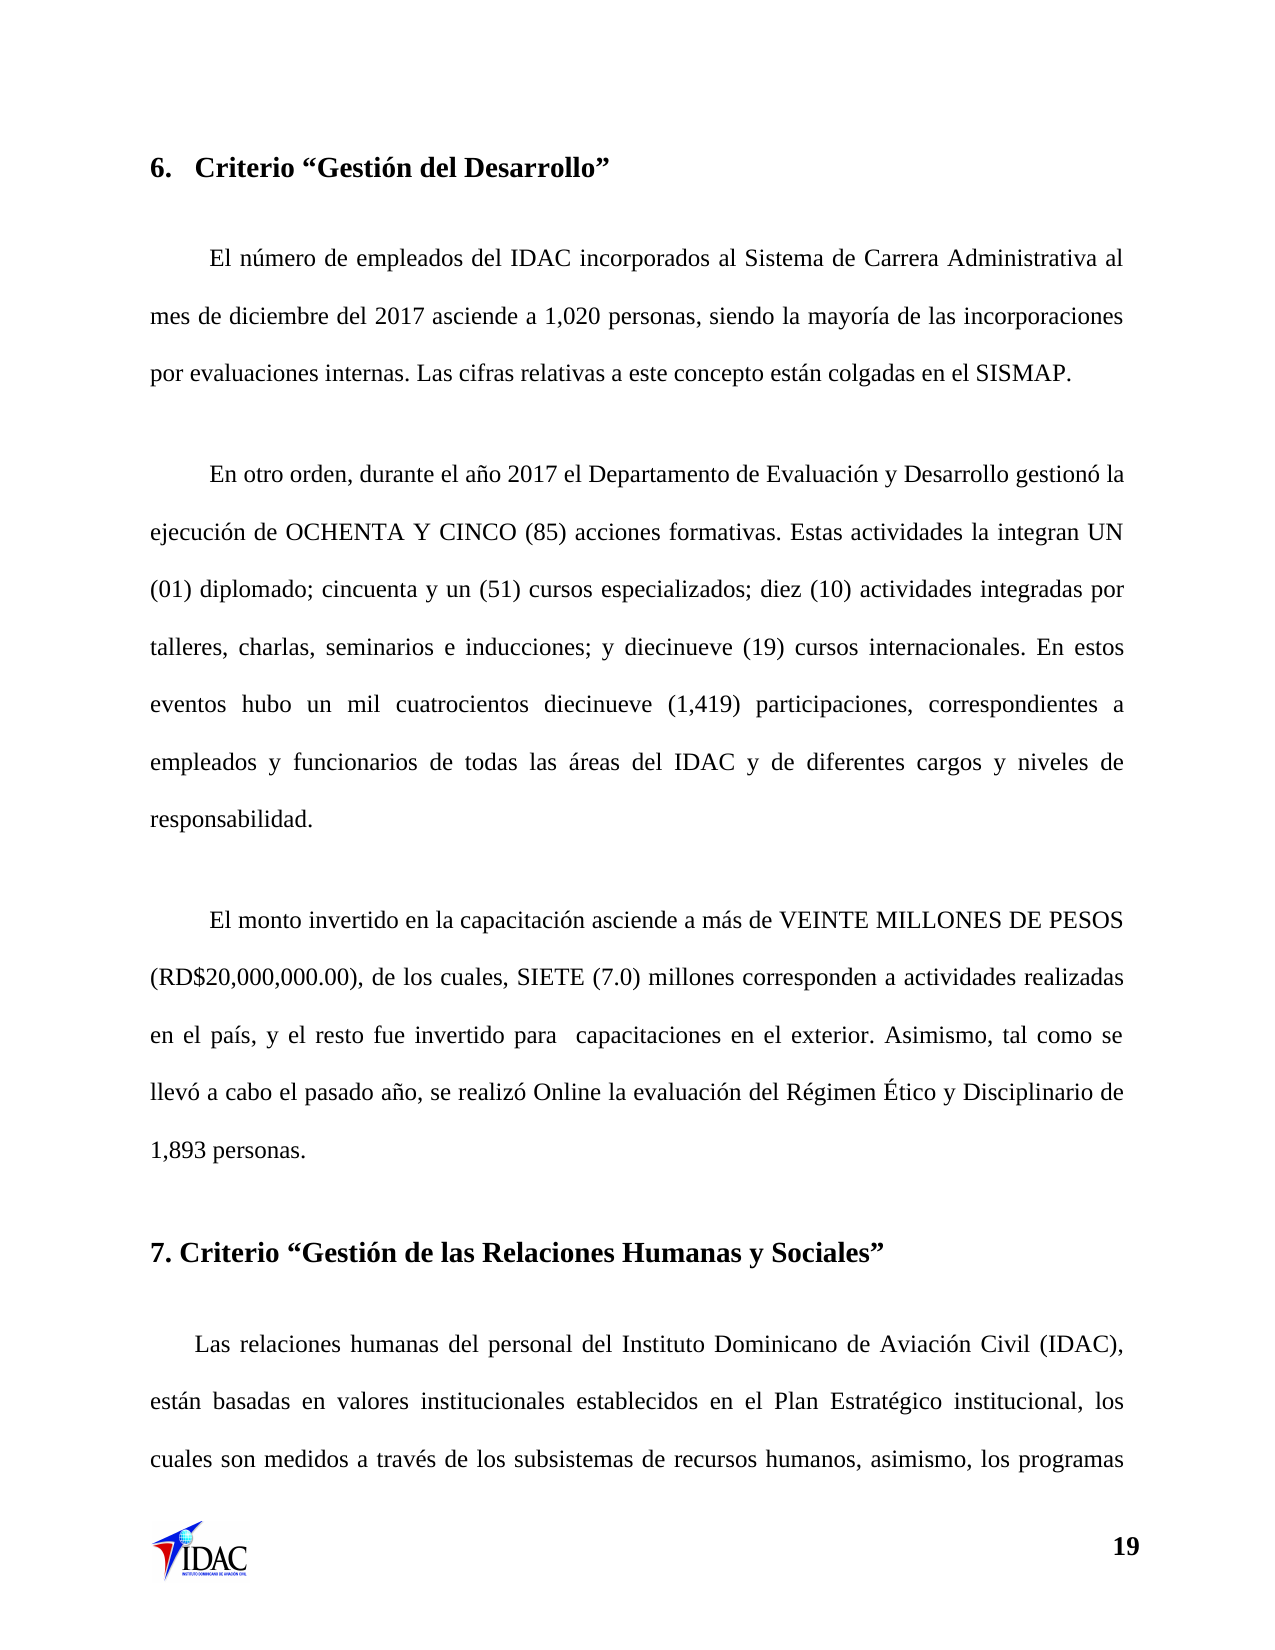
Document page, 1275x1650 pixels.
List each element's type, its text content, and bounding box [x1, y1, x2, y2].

picture [151, 1521, 250, 1583]
text 7. Criterio “Gestión de las Relaciones Humanas y Sociales” [150, 1235, 1125, 1269]
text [150, 1329, 1125, 1472]
text 6. Criterio “Gestión del Desarrollo” [150, 150, 1125, 183]
text El monto invertido en la capacitación asciende a más de VEINTE MILLONES DE PESOS (RD$20,000,000.00), de los cuales, SIETE (7.0) millones corresponden a actividades realizadas en el país, y el resto fue invertido para capacitaciones en el exterior. Asimismo, tal como se llevó a cabo el pasado año, se realizó Online la evaluación del Régimen Ético y Disciplinario de 1,893 personas. [150, 905, 1125, 1163]
text En otro orden, durante el año 2017 el Departamento de Evaluación y Desarrollo gestionó la ejecución de OCHENTA Y CINCO (85) acciones formativas. Estas actividades la integran UN (01) diplomado; cincuenta y un (51) cursos especializados; diez (10) actividades integradas por talleres, charlas, seminarios e inducciones; y diecinueve (19) cursos internacionales. En estos eventos hubo un mil cuatrocientos diecinueve (1,419) participaciones, correspondientes a empleados y funcionarios de todas las áreas del IDAC y de diferentes cargos y niveles de responsabilidad. [150, 459, 1125, 833]
text El número de empleados del IDAC incorporados al Sistema de Carrera Administrativa al mes de diciembre del 2017 asciende a 1,020 personas, siendo la mayoría de las incorporaciones por evaluaciones internas. Las cifras relativas a este concepto están colgadas en el SISMAP. [150, 243, 1125, 387]
